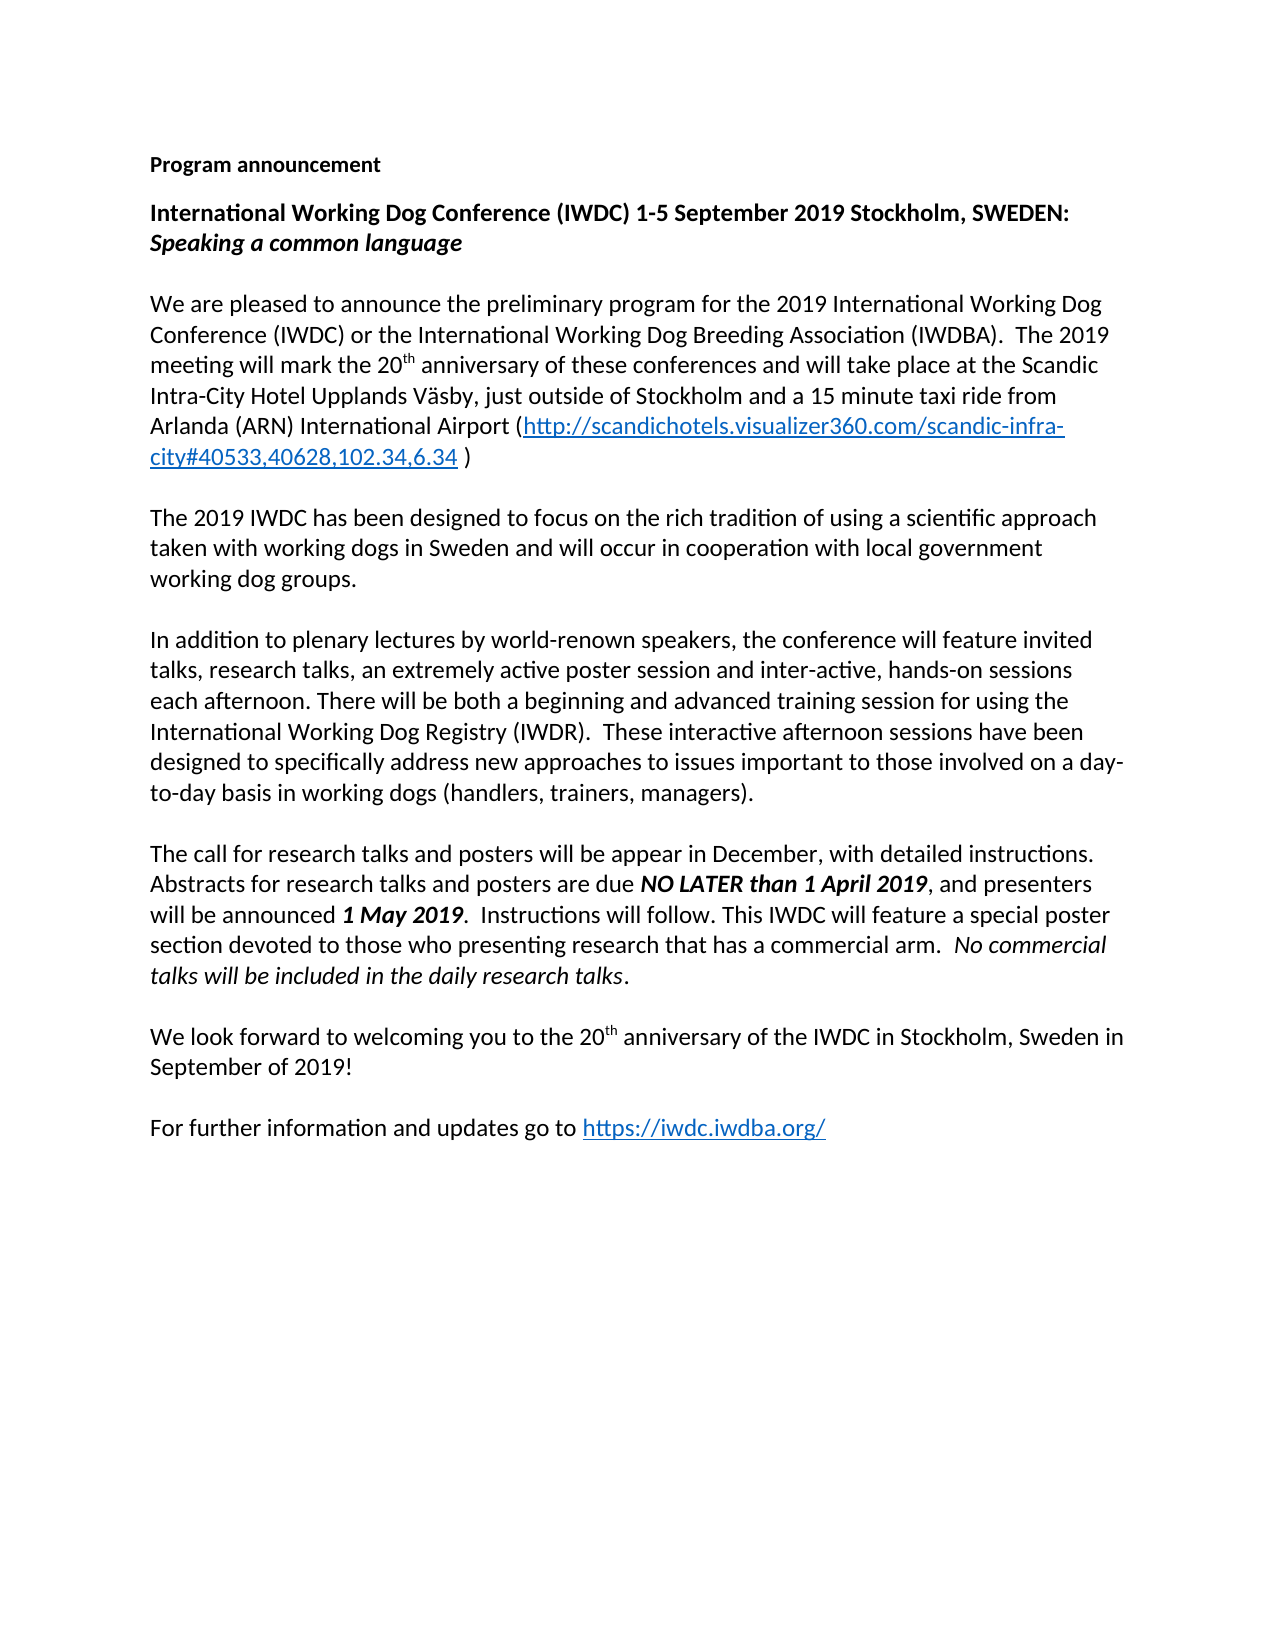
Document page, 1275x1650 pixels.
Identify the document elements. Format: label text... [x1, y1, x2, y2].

text For further information and updates go to https://iwdc.iwdba.org/ [150, 1112, 1125, 1143]
text The 2019 IWDC has been designed to focus on the rich tradition of using a scientific approach taken with working dogs in Sweden and will occur in cooperation with local government working dog groups. [150, 502, 1125, 594]
text The call for research talks and posters will be appear in December, with detailed instructions. Abstracts for research talks and posters are due NO LATER than 1 April 2019, and presenters will be announced 1 May 2019. Instructions will follow. This IWDC will feature a special poster section devoted to those who presenting research that has a commercial arm. No commercial talks will be included in the daily research talks. [150, 838, 1125, 990]
text We are pleased to announce the preliminary program for the 2019 International Working Dog Conference (IWDC) or the International Working Dog Breeding Association (IWDBA). The 2019 meeting will mark the 20th anniversary of these conferences and will take place at the Scandic Intra-City Hotel Upplands Väsby, just outside of Stockholm and a 15 minute taxi ride from Arlanda (ARN) International Airport (http://scandichotels.visualizer360.com/scandic-infra-city#40533,40628,102.34,6.34 ) [150, 288, 1125, 472]
text Program announcement [150, 150, 1125, 178]
text In addition to plenary lectures by world-renown speakers, the conference will feature invited talks, research talks, an extremely active poster session and inter-active, hands-on sessions each afternoon. There will be both a beginning and advanced training session for using the International Working Dog Registry (IWDR). These interactive afternoon sessions have been designed to specifically address new approaches to issues important to those involved on a day-to-day basis in working dogs (handlers, trainers, managers). [150, 624, 1125, 807]
text International Working Dog Conference (IWDC) 1-5 September 2019 Stockholm, SWEDEN: Speaking a common language [150, 197, 1125, 258]
text We look forward to welcoming you to the 20th anniversary of the IWDC in Stockholm, Sweden in September of 2019! [150, 1021, 1125, 1082]
